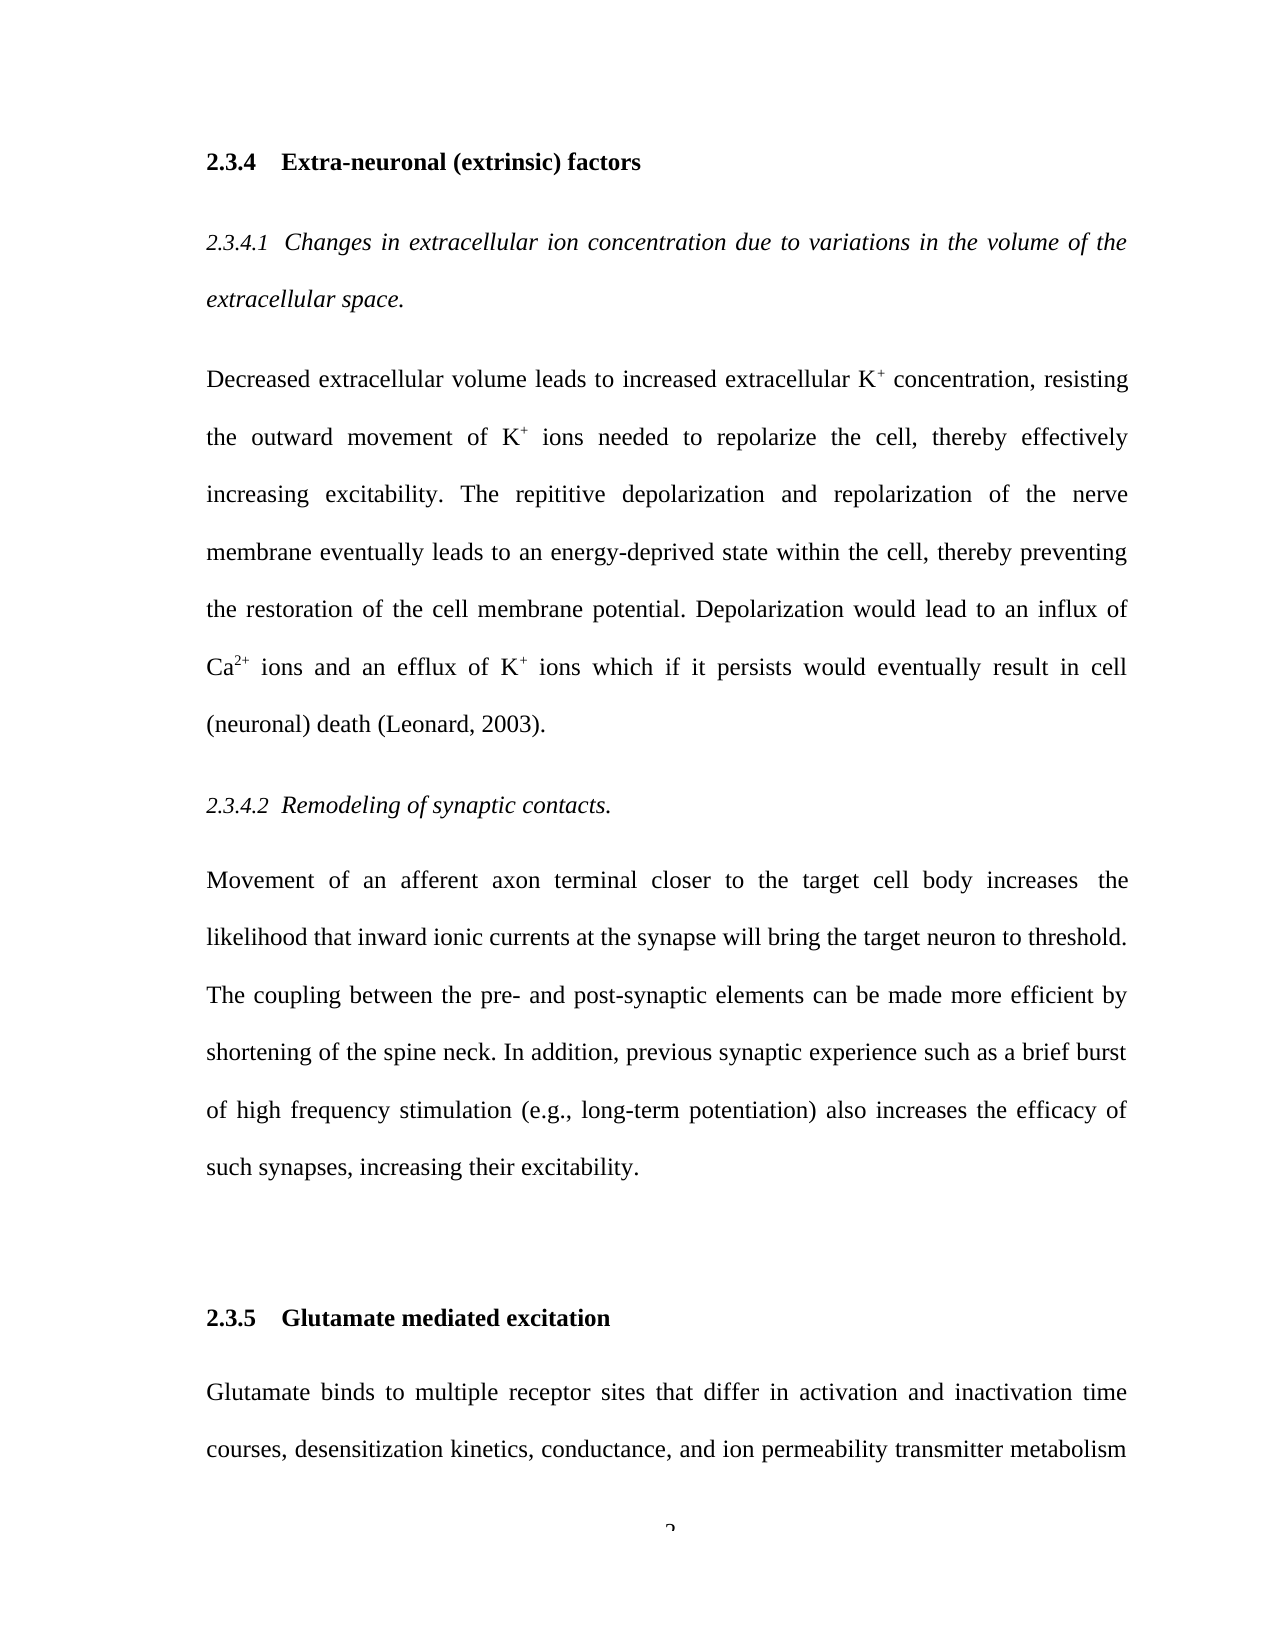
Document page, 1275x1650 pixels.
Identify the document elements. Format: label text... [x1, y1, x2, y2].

text Glutamate binds to multiple receptor sites that differ in activation and inactivation time courses, desensitization kinetics, conductance, and ion permeability transmitter metabolism [206, 1377, 1128, 1463]
list Remodeling of synaptic contacts. [206, 790, 1252, 819]
subtitle Glutamate mediated excitation [206, 1303, 1252, 1331]
text Decreased extracellular volume leads to increased extracellular K+ concentration, resisting the outward movement of K+ ions needed to repolarize the cell, thereby effectively increasing excitability. The repititive depolarization and repolarization of the nerve membrane eventually leads to an energy-deprived state within the cell, thereby preventing the restoration of the cell membrane potential. Depolarization would lead to an influx of Ca2+ ions and an efflux of K+ ions which if it persists would eventually result in cell (neuronal) death (Leonard, 2003). [206, 364, 1129, 738]
text Movement of an afferent axon terminal closer to the target cell body increases the likelihood that inward ionic currents at the synapse will bring the target neuron to threshold. The coupling between the pre- and post-synaptic elements can be made more efficient by shortening of the spine neck. In addition, previous synaptic experience such as a brief burst of high frequency stimulation (e.g., long-term potentiation) also increases the efficacy of such synapses, increasing their excitability. [206, 865, 1128, 1181]
list Changes in extracellular ion concentration due to variations in the volume of the extracellular space. [206, 227, 1128, 313]
subtitle Extra-neuronal (extrinsic) factors [206, 147, 1252, 175]
